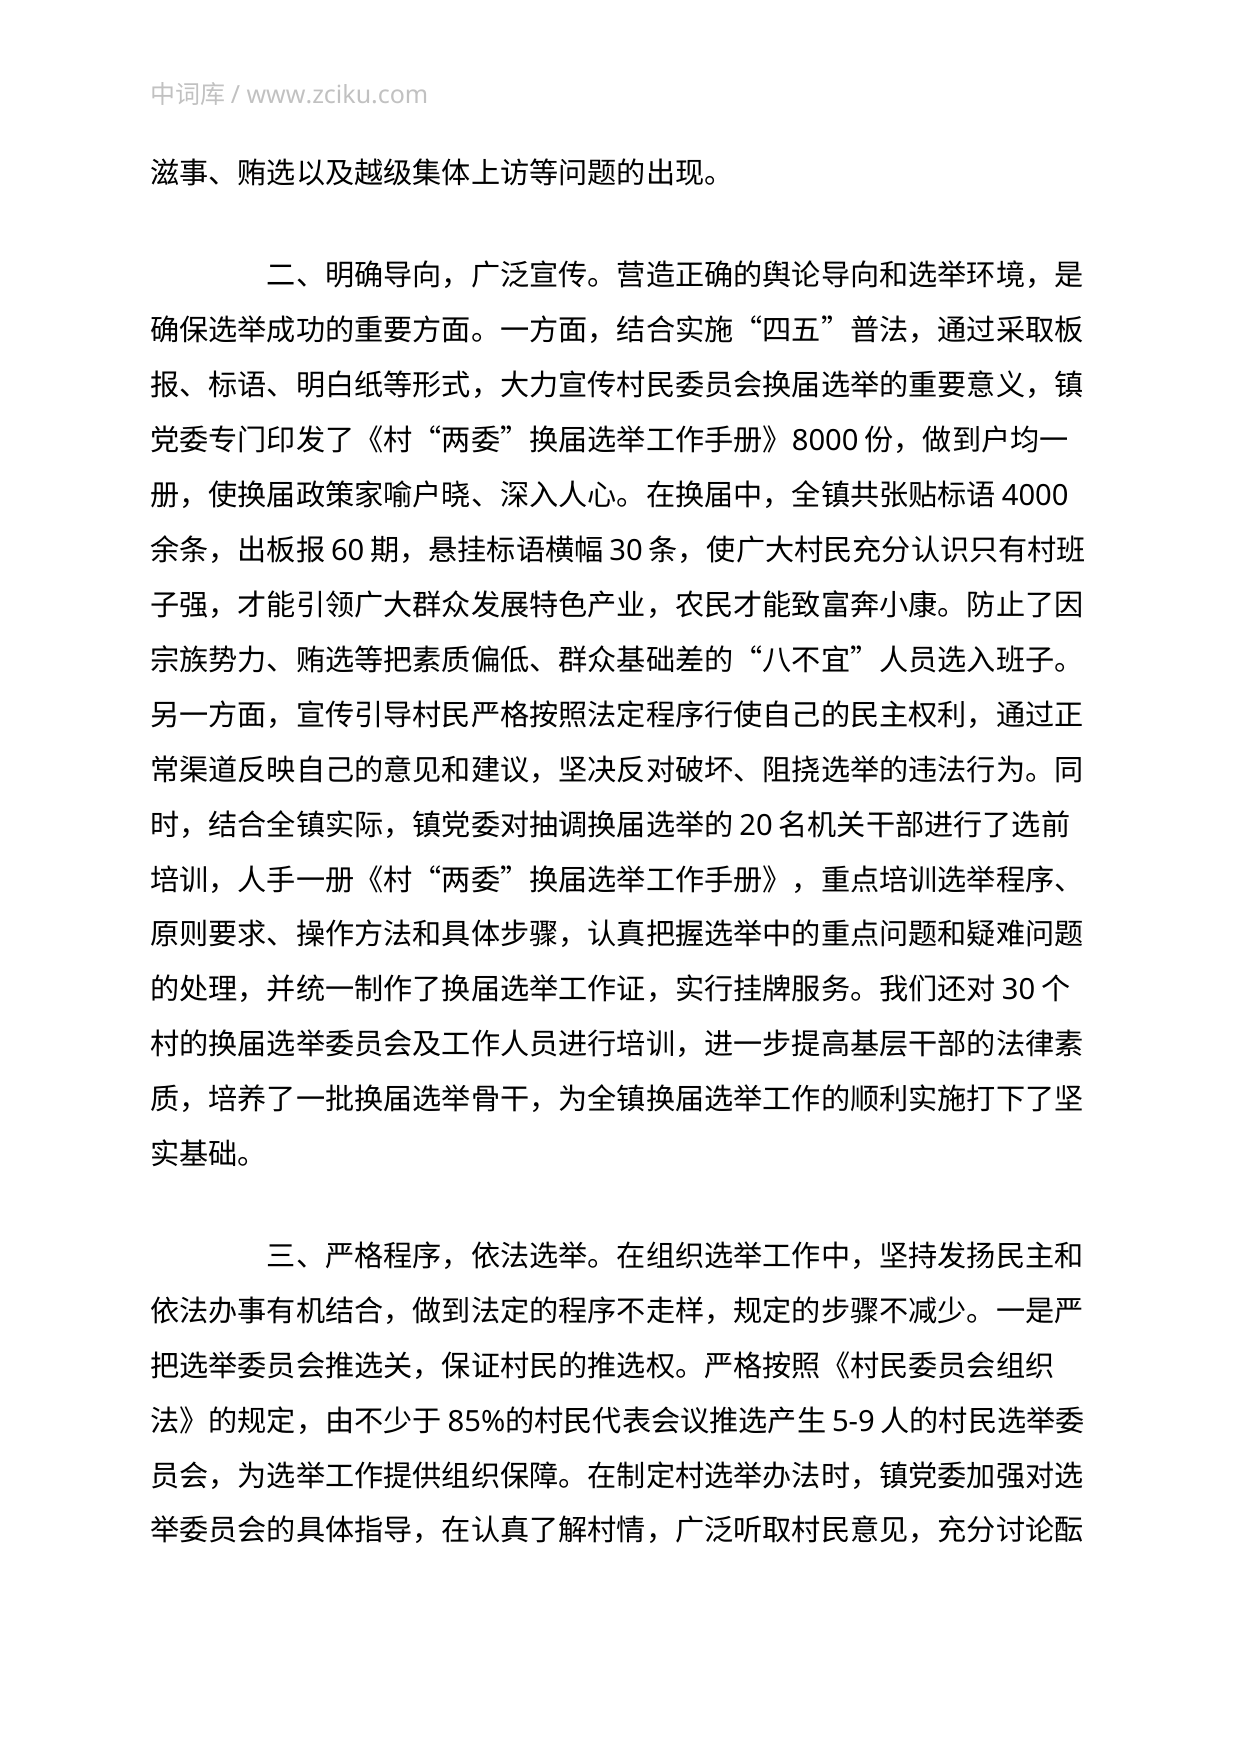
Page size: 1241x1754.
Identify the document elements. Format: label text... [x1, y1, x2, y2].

text 二、明确导向，广泛宣传。营造正确的舆论导向和选举环境，是确保选举成功的重要方面。一方面，结合实施“四五”普法，通过采取板报、标语、明白纸等形式，大力宣传村民委员会换届选举的重要意义，镇党委专门印发了《村“两委”换届选举工作手册》8000份，做到户均一册，使换届政策家喻户晓、深入人心。在换届中，全镇共张贴标语4000余条，出板报60期，悬挂标语横幅30条，使广大村民充分认识只有村班子强，才能引领广大群众发展特色产业，农民才能致富奔小康。防止了因宗族势力、贿选等把素质偏低、群众基础差的“八不宜”人员选入班子。另一方面，宣传引导村民严格按照法定程序行使自己的民主权利，通过正常渠道反映自己的意见和建议，坚决反对破坏、阻挠选举的违法行为。同时，结合全镇实际，镇党委对抽调换届选举的20名机关干部进行了选前培训，人手一册《村“两委”换届选举工作手册》，重点培训选举程序、原则要求、操作方法和具体步骤，认真把握选举中的重点问题和疑难问题的处理，并统一制作了换届选举工作证，实行挂牌服务。我们还对30个村的换届选举委员会及工作人员进行培训，进一步提高基层干部的法律素质，培养了一批换届选举骨干，为全镇换届选举工作的顺利实施打下了坚实基础。 [150, 252, 1090, 1173]
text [150, 1232, 1090, 1549]
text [150, 150, 1090, 192]
